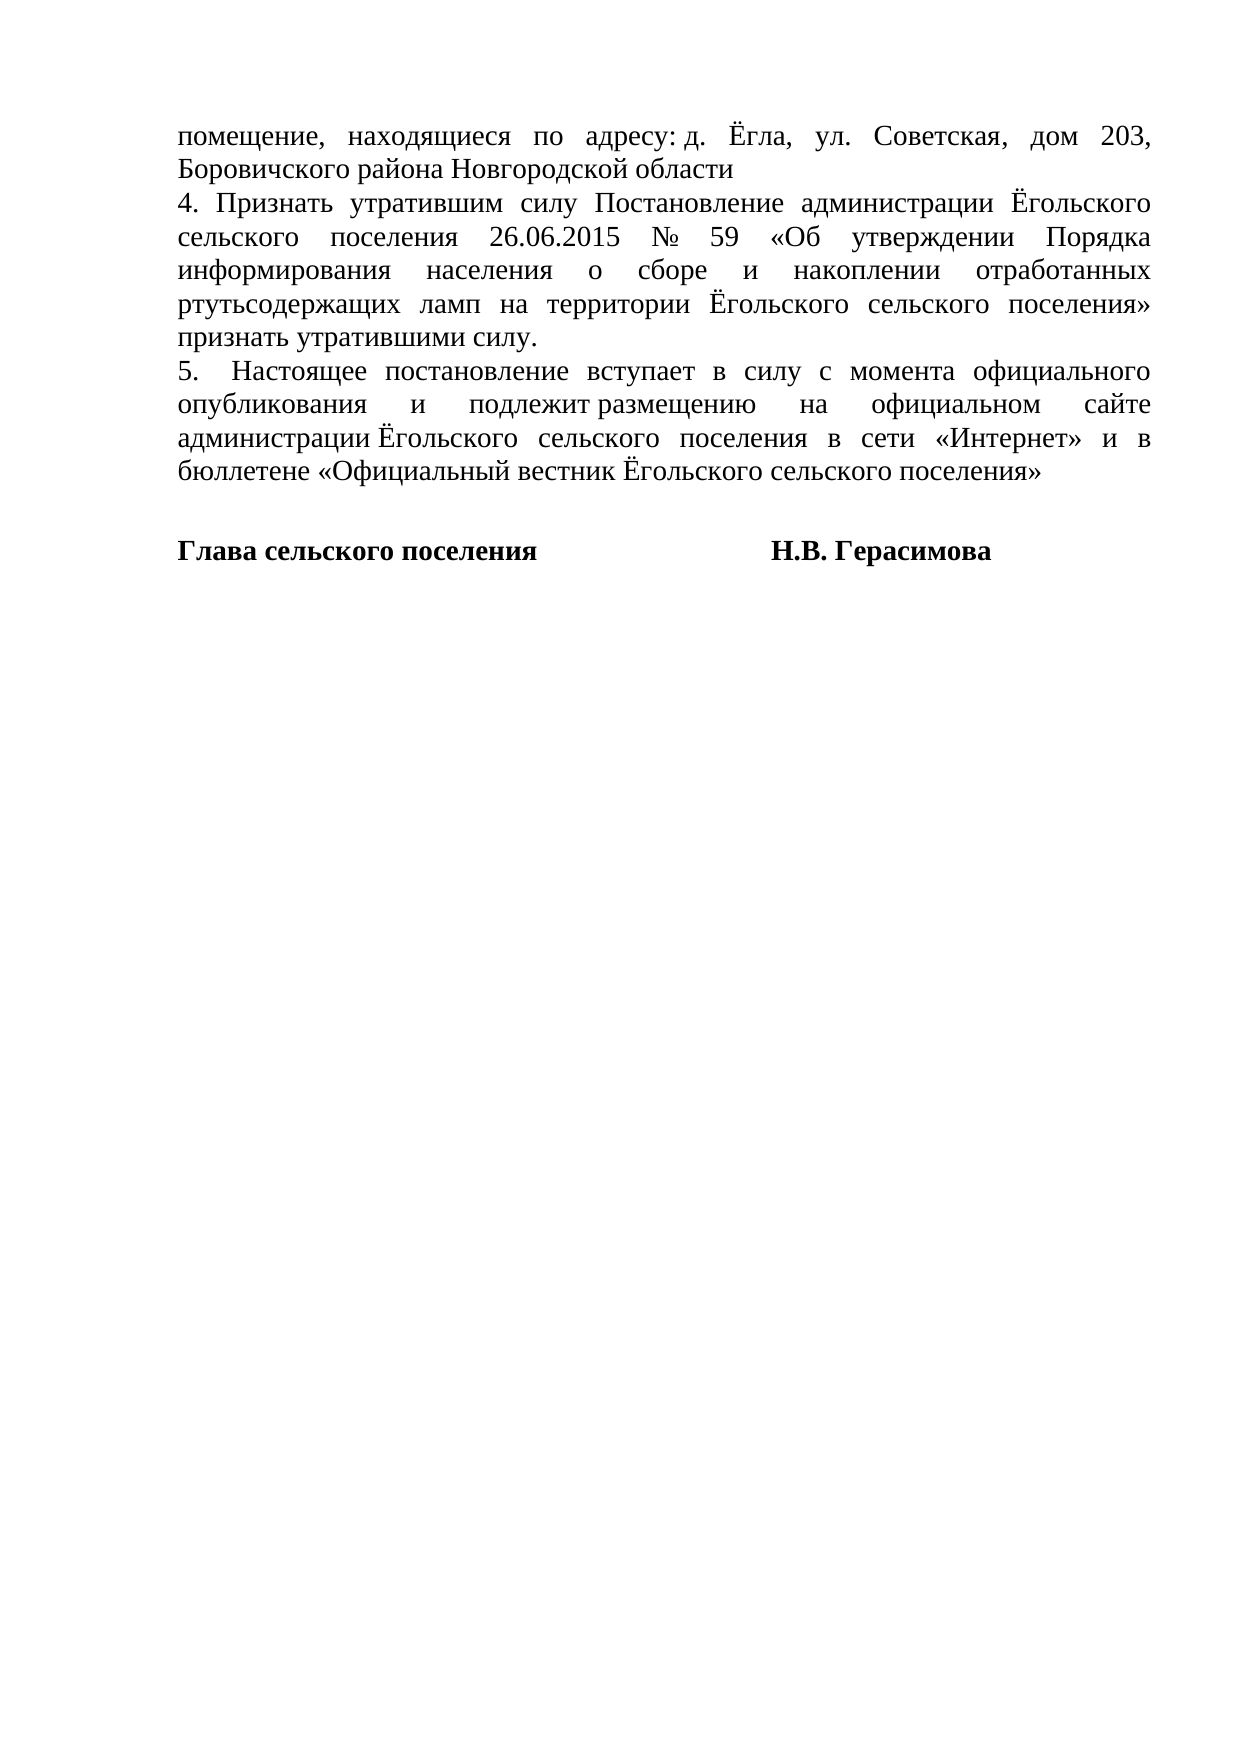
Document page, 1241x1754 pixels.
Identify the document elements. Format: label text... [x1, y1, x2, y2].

text Глава сельского поселения Н.В. Герасимова [177, 533, 1152, 567]
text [177, 118, 1152, 185]
text 5. Настоящее постановление вступает в силу с момента официального опубликования и подлежит размещению на официальном сайте администрации Ёгольского сельского поселения в сети «Интернет» и в бюллетене «Официальный вестник Ёгольского сельского поселения» [177, 353, 1152, 487]
text 4. Признать утратившим силу Постановление администрации Ёгольского сельского поселения 26.06.2015 № 59 «Об утверждении Порядка информирования населения о сборе и накоплении отработанных ртутьсодержащих ламп на территории Ёгольского сельского поселения» признать утратившими силу. [177, 185, 1152, 353]
